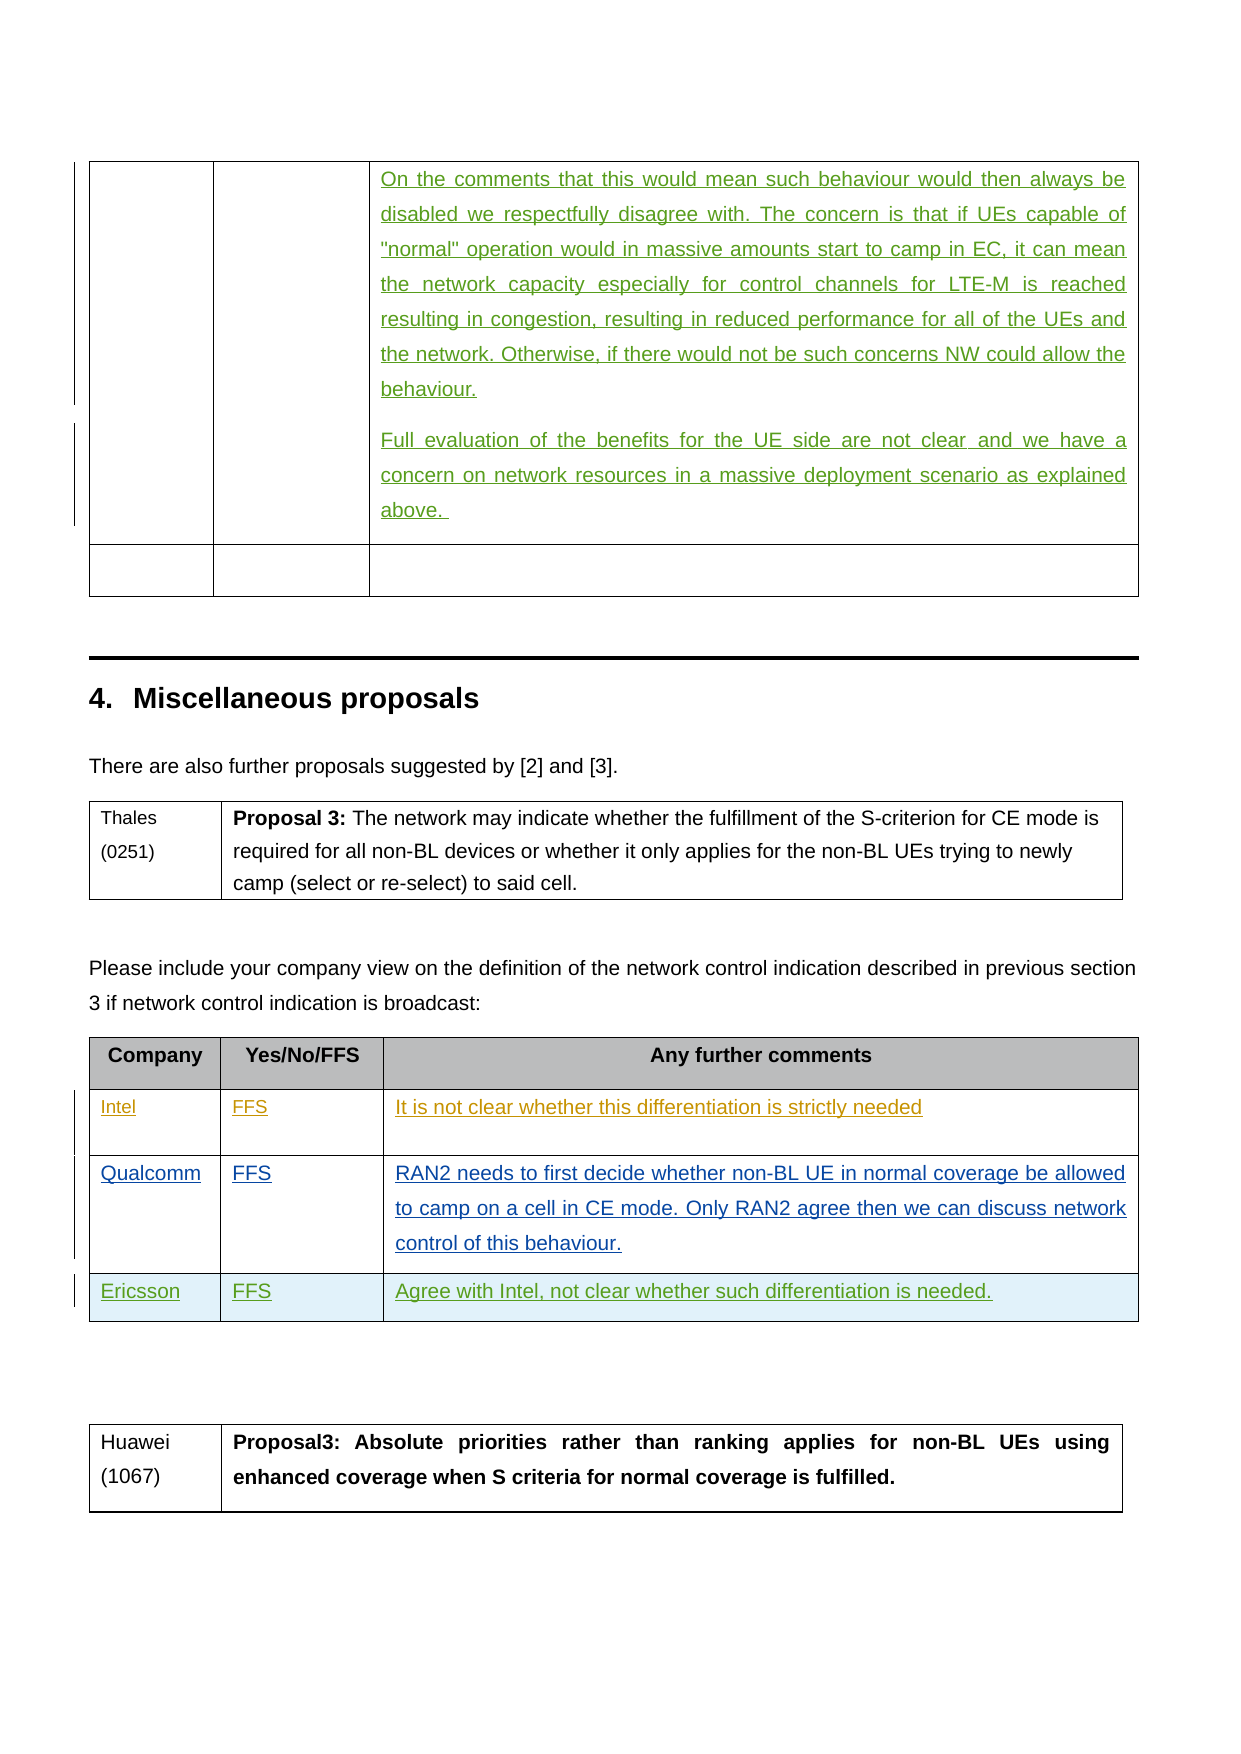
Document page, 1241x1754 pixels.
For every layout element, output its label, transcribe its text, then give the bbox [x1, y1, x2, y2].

table_cell [214, 162, 369, 544]
table_header Company [90, 1038, 220, 1089]
table_header Proposal3: Absolute priorities rather than ranking applies for non-BL UEs using enhanced coverage when S criteria for normal coverage is fulfilled. [222, 1425, 1122, 1511]
table_cell [370, 162, 1138, 544]
table_header Proposal 3: The network may indicate whether the fulfillment of the S-criterion for CE mode is required for all non-BL devices or whether it only applies for the non-BL UEs trying to newly camp (select or re-select) to said cell. [222, 802, 1122, 899]
table_cell [90, 162, 213, 544]
table_cell [370, 545, 1138, 596]
text There are also further proposals suggested by [2] and [3]. [89, 749, 1139, 782]
table_cell [221, 1090, 383, 1155]
text Please include your company view on the definition of the network control indication described in previous section 3 if network control indication is broadcast: [89, 951, 1139, 1019]
table_header Yes/No/FFS [221, 1038, 383, 1089]
table_cell [384, 1090, 1138, 1155]
table_header Thales (0251) [90, 802, 221, 899]
table_cell [90, 1090, 220, 1155]
table_cell [214, 545, 369, 596]
table_header Any further comments [384, 1038, 1138, 1089]
table_cell [384, 1156, 1138, 1273]
table_cell [90, 545, 213, 596]
table_cell [90, 1156, 220, 1273]
table_cell [221, 1156, 383, 1273]
table_header Huawei (1067) [90, 1425, 221, 1511]
subtitle Miscellaneous proposals [89, 660, 1139, 731]
